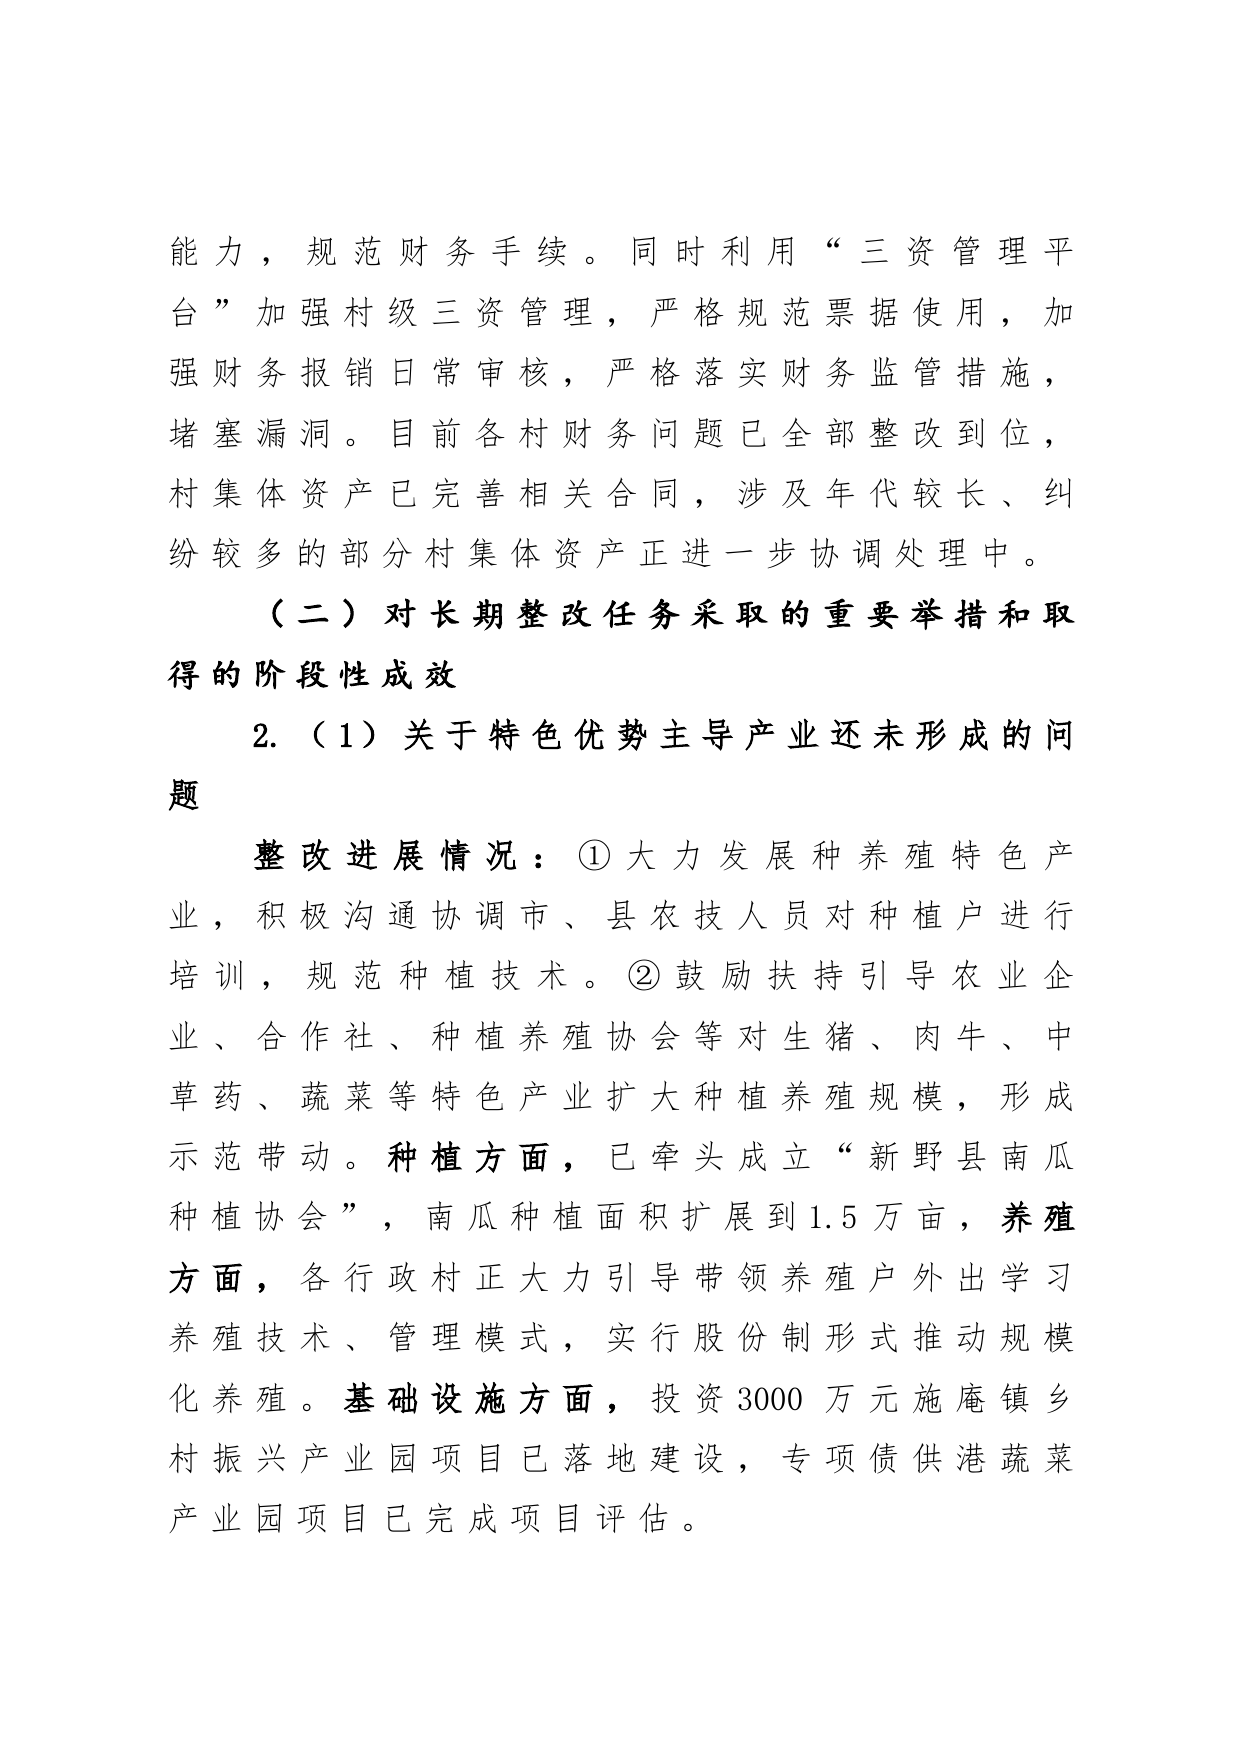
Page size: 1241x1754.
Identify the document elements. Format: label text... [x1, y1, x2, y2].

text 2.（1）关于特色优势主导产业还未形成的问题 [167, 702, 1085, 823]
text 整改进展情况：①大力发展种养殖特色产业，积极沟通协调市、县农技人员对种植户进行培训，规范种植技术。②鼓励扶持引导农业企业、合作社、种植养殖协会等对生猪、肉牛、中草药、蔬菜等特色产业扩大种植养殖规模，形成示范带动。种植方面，已牵头成立“新野县南瓜种植协会”，南瓜种植面积扩展到1.5万亩，养殖方面，各行政村正大力引导带领养殖户外出学习养殖技术、管理模式，实行股份制形式推动规模化养殖。基础设施方面，投资3000万元施庵镇乡村振兴产业园项目已落地建设，专项债供港蔬菜产业园项目已完成项目评估。 [167, 823, 1085, 1546]
text （二）对长期整改任务采取的重要举措和取得的阶段性成效 [167, 581, 1085, 702]
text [167, 219, 1085, 581]
